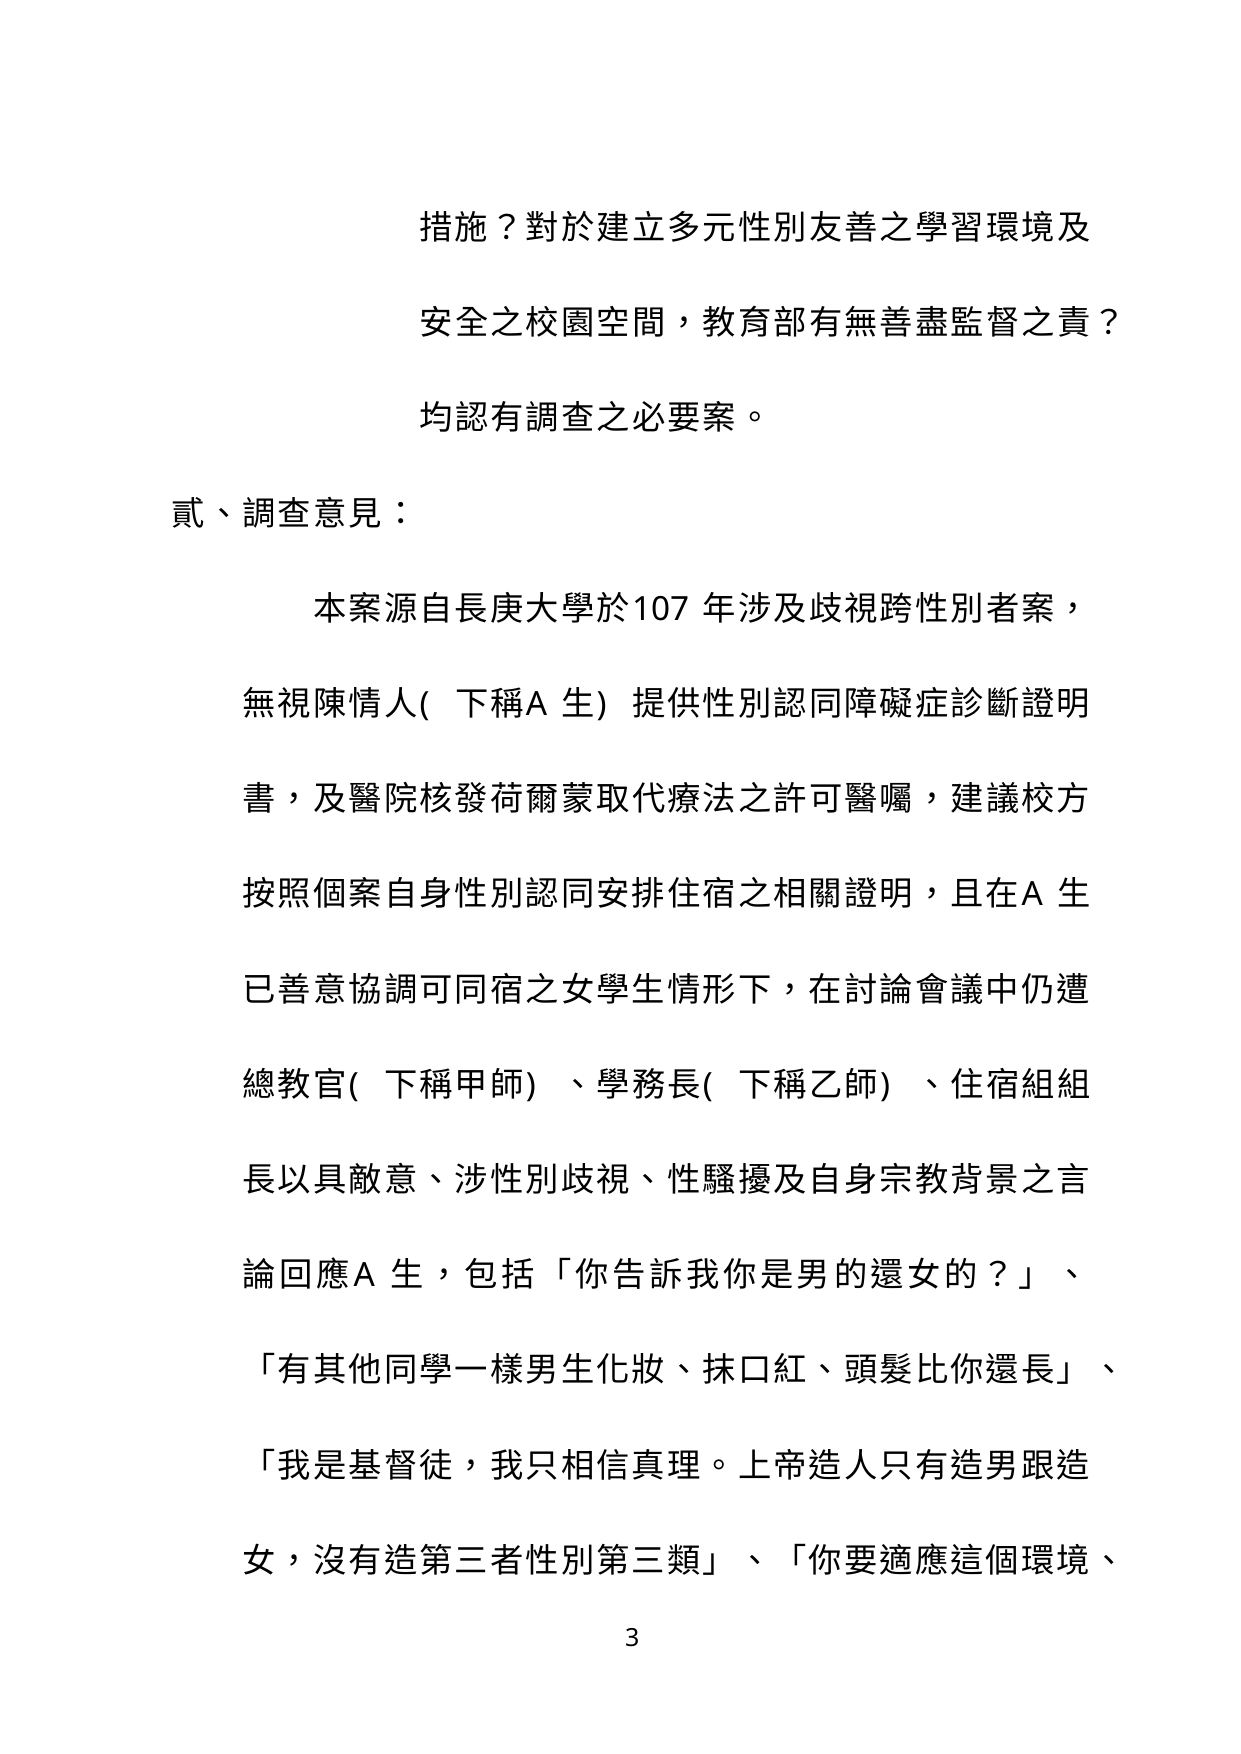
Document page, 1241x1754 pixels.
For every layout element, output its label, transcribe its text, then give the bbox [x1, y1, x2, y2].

subtitle 調查意見： [171, 463, 1092, 558]
